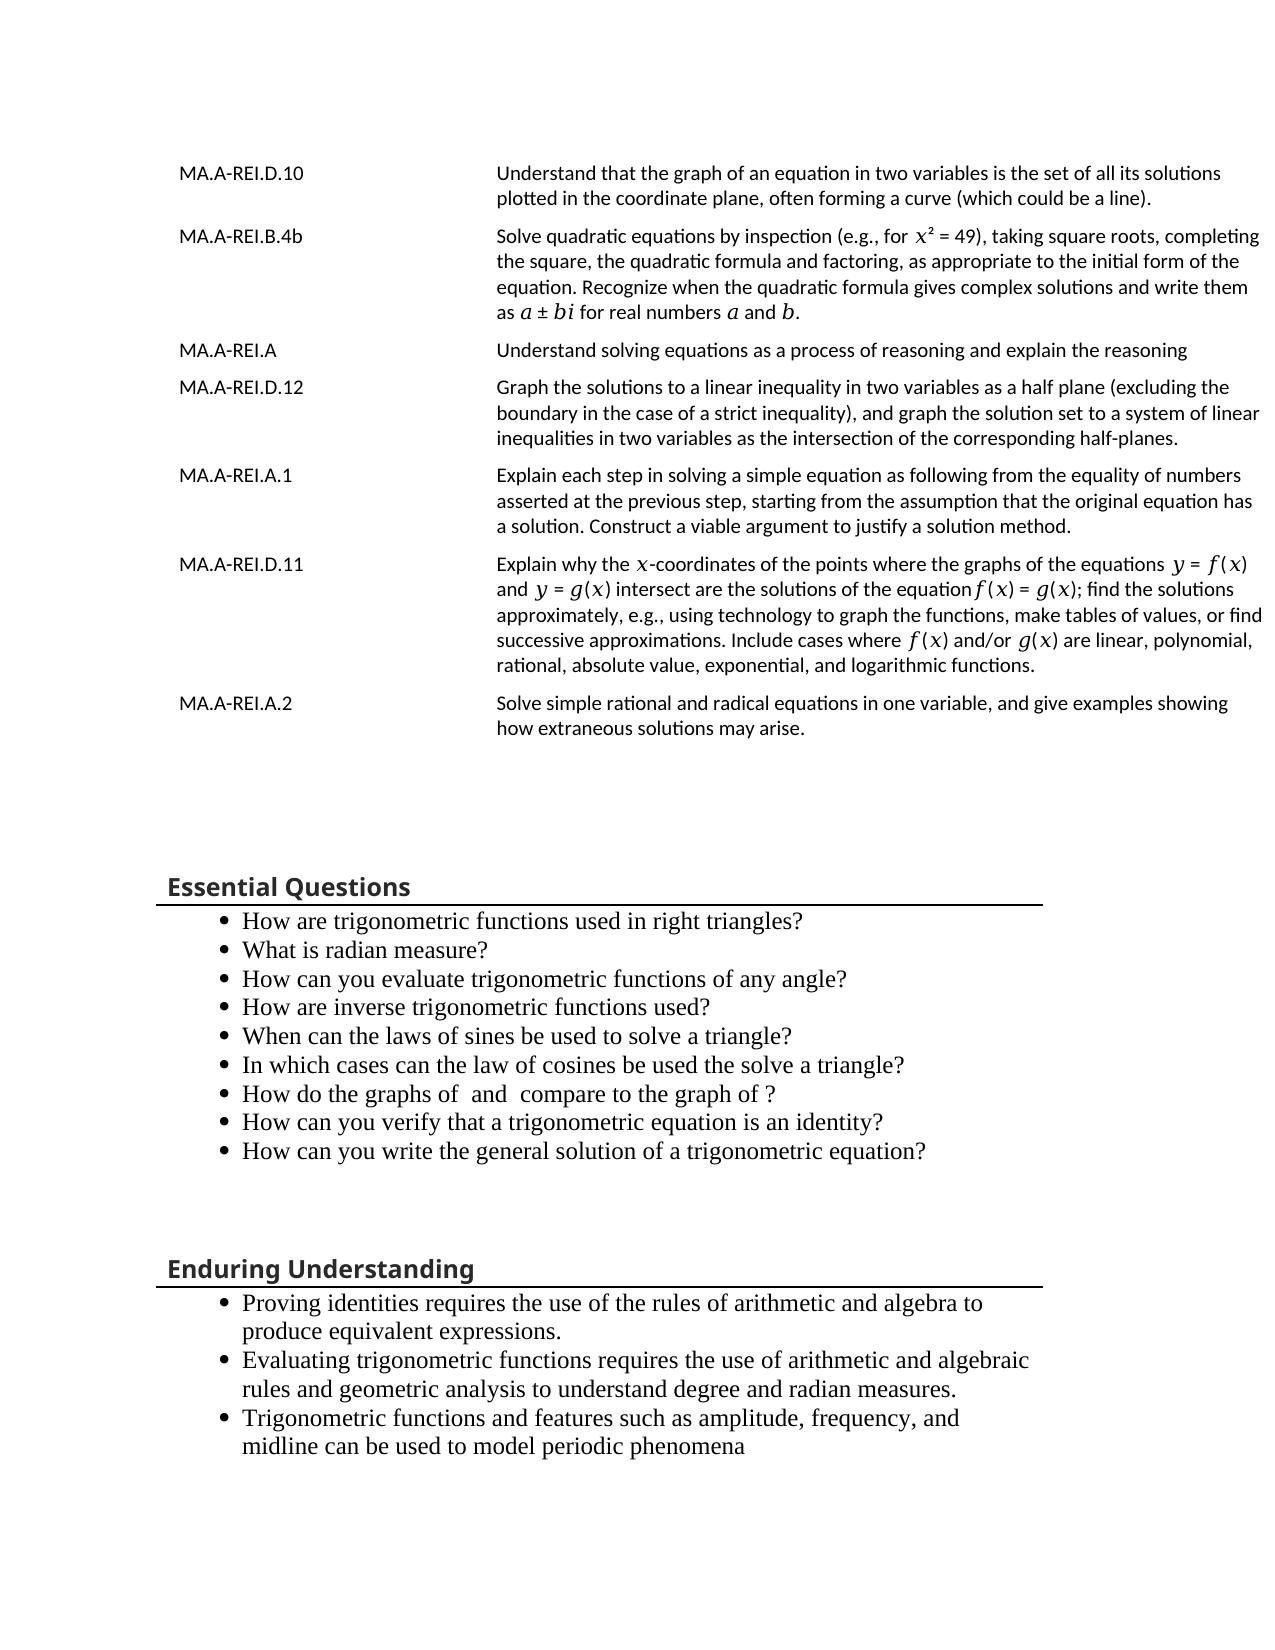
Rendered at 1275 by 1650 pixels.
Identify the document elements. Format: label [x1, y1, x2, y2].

table_cell [104, 150, 1125, 1485]
